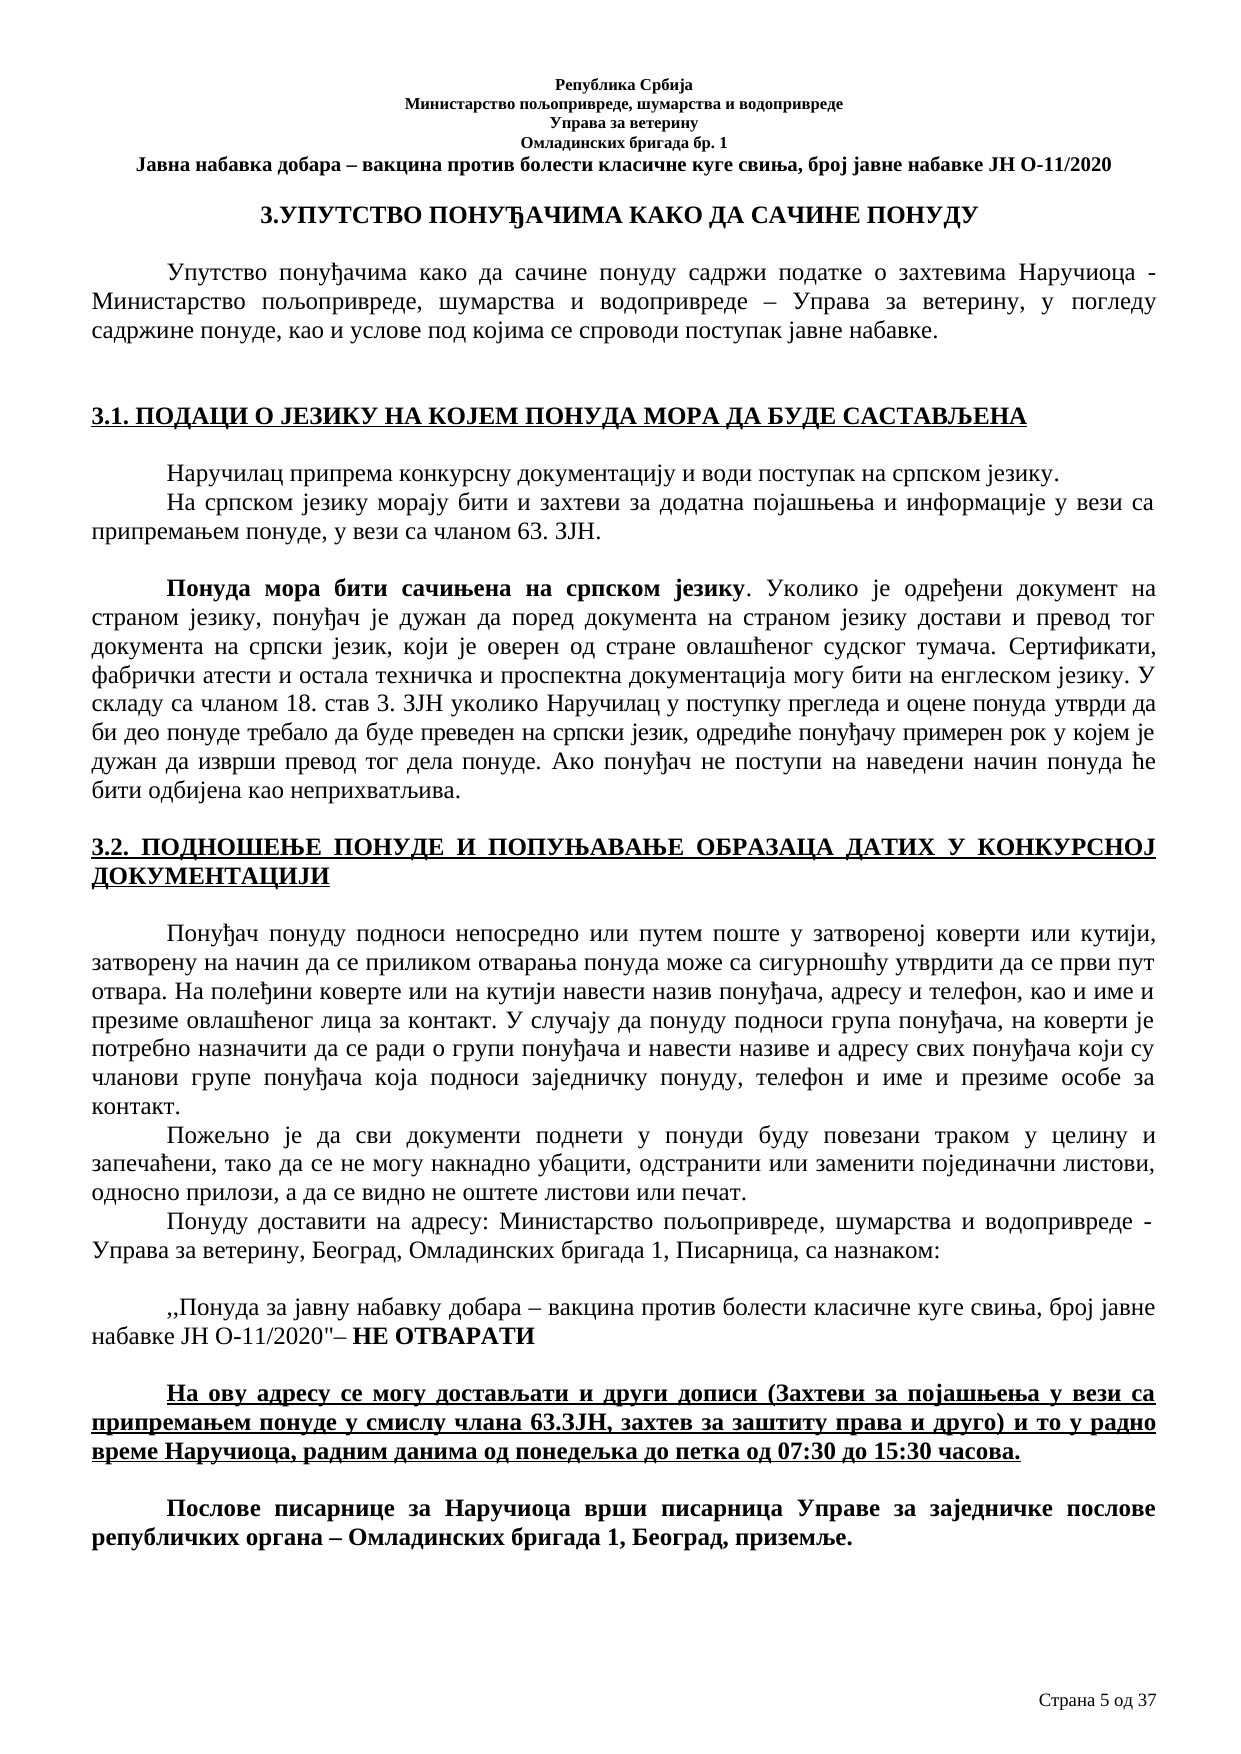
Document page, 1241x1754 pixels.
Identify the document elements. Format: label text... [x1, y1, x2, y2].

text ,,Понуда за јавну набавку добара – вакцина против болести класичне куге свиња, број јавне набавке ЈН О-11/2020"– НЕ ОТВАРАТИ [91, 1292, 1156, 1350]
text Наручилац припрема конкурсну документацију и води поступак на српском језику. [91, 458, 1156, 487]
text Послове писарнице за Наручиоца врши писарница Управе за заједничке послове републичких органа – Омладинских бригада 1, Београд, приземље. [91, 1493, 1156, 1551]
text 3.2. ПОДНОШЕЊЕ ПОНУДЕ И ПОПУЊАВАЊЕ ОБРАЗАЦА ДАТИХ У КОНКУРСНОЈ ДОКУМЕНТАЦИЈИ [91, 832, 1156, 857]
list Понуда мора бити сачињена на српском језику. Уколико је одређени документ на страном језику, понуђач је дужан да поред документа на страном језику достави и превод тог документа на српски језик, који је оверен од стране овлашћеног судског тумача. Сертификати, фабрички атести и остала техничка и проспектна документација могу бити на енглеском језику. У складу са чланом 18. став 3. ЗЈН уколико Наручилац у поступку прегледа и оцене понуда утврди да би део понуде требало да буде преведен на српски језик, одредиће понуђачу примерен рок у којем је дужан да изврши превод тог дела понуде. Ако понуђач не поступи на наведени начин понуда ће бити одбијена као неприхватљива. [91, 573, 1156, 803]
list Понуђач понуду подноси непосредно или путем поште у затвореној коверти или кутији, затворену на начин да се приликом отварања понуда може са сигурношћу утврдити да се први пут отвара. На полеђини коверте или на кутији навести назив понуђача, адресу и телефон, као и име и презиме овлашћеног лица за контакт. У случају да понуду подноси група понуђача, на коверти је потребно назначити да се ради о групи понуђача и навести називе и адресу свих понуђача који су чланови групе понуђача која подноси заједничку понуду, телефон и име и презиме особе за контакт. [91, 918, 1156, 1120]
text Понуду доставити на адресу: Министарство пољопривреде, шумарства и водопривреде - Управа за ветерину, Београд, Омладинских бригада 1, Писарница, са назнаком: [91, 1206, 1152, 1263]
subtitle 3.УПУТСТВО ПОНУЂАЧИМА КАКО ДА САЧИНЕ ПОНУДУ [91, 200, 1156, 228]
text 3.1. ПОДАЦИ О ЈЕЗИКУ НА КОЈЕМ ПОНУДА МОРА ДА БУДЕ САСТАВЉЕНА [91, 401, 1156, 430]
text 3.2. ПОДНОШЕЊЕ ПОНУДЕ И ПОПУЊАВАЊЕ ОБРАЗАЦА ДАТИХ У КОНКУРСНОЈ ДОКУМЕНТАЦИЈИ [91, 859, 1156, 890]
text На ову адресу се могу достављати и други дописи (Захтеви за појашњења у вези са припремањем понуде у смислу члана 63.ЗЈН, захтев за заштиту права и друго) и то у радно време Наручиоца, радним данима од понедељка до петка од 07:30 до 15:30 часова. [91, 1434, 1156, 1465]
text На ову адресу се могу достављати и други дописи (Захтеви за појашњења у вези са припремањем понуде у смислу члана 63.ЗЈН, захтев за заштиту права и друго) и то у радно време Наручиоца, радним данима од понедељка до петка од 07:30 до 15:30 часова. [91, 1378, 1156, 1432]
text На српском језику морају бити и захтеви за додатна појашњења и информације у вези са припремањем понуде, у вези са чланом 63. ЗЈН. [91, 487, 1156, 545]
list Пожељно је да сви документи поднети у понуди буду повезани траком у целину и запечаћени, тако да се не могу накнадно убацити, одстранити или заменити појединачни листови, односно прилози, а да се видно не оштете листови или печат. [91, 1120, 1156, 1206]
text Упутство понуђачима како да сачине понуду садржи податке о захтевима Наручиоца - Министарство пољопривреде, шумарства и водопривреде – Управа за ветерину, у погледу садржине понуде, као и услове под којима се спроводи поступак јавне набавке. [91, 257, 1156, 343]
